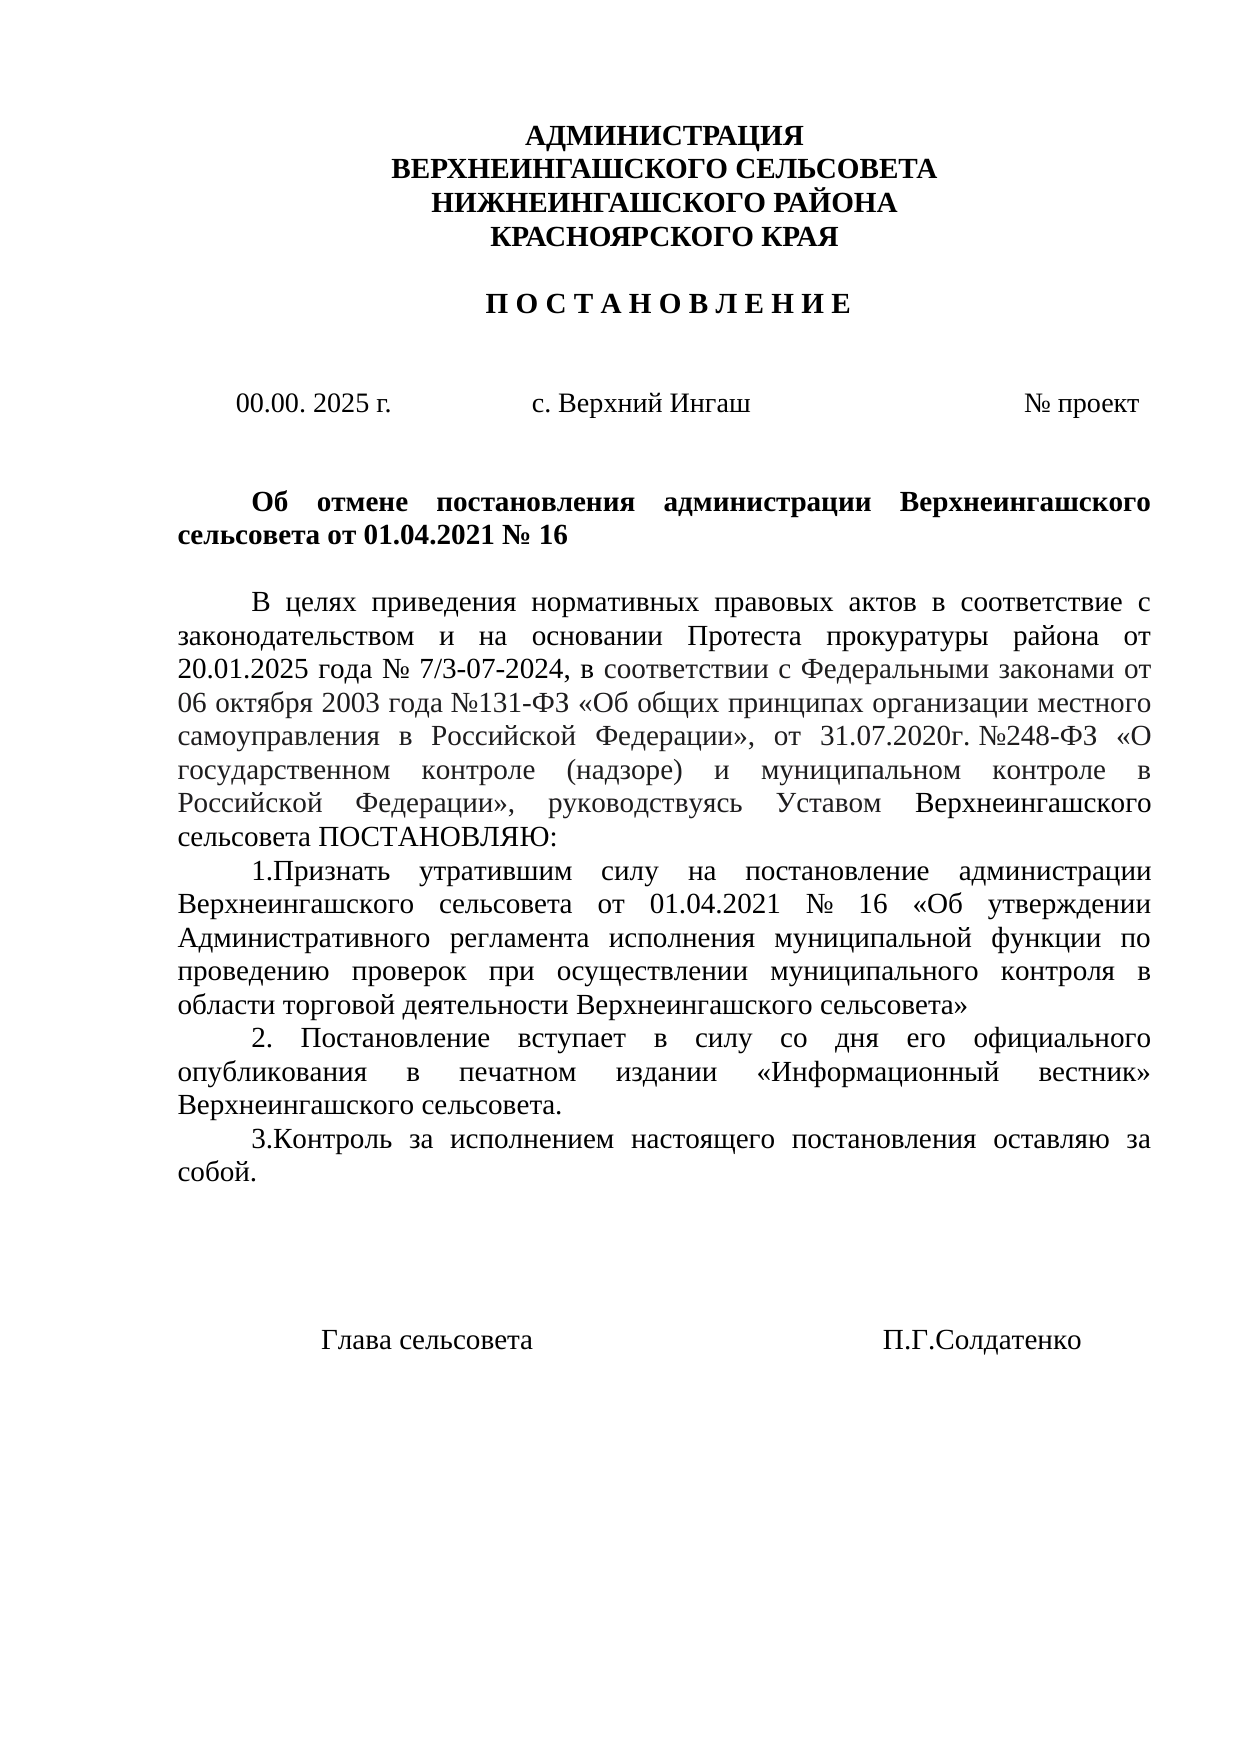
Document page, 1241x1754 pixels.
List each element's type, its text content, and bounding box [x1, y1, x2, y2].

text Об отмене постановления администрации Верхнеингашского сельсовета от 01.04.2021 № 16 [177, 484, 1152, 551]
text НИЖНЕИНГАШСКОГО РАЙОНА [177, 185, 1152, 219]
text П О С Т А Н О В Л Е Н И Е [177, 286, 1152, 319]
text АДМИНИСТРАЦИЯ [177, 118, 1152, 152]
text 3.Контроль за исполнением настоящего постановления оставляю за собой. [177, 1121, 1152, 1188]
text 1.Признать утратившим силу на постановление администрации Верхнеингашского сельсовета от 01.04.2021 № 16 «Об утверждении Административного регламента исполнения муниципальной функции по проведению проверок при осуществлении муниципального контроля в области торговой деятельности Верхнеингашского сельсовета» [177, 853, 1152, 1020]
text 2. Постановление вступает в силу со дня его официального опубликования в печатном издании «Информационный вестник» Верхнеингашского сельсовета. [177, 1020, 1152, 1121]
text В целях приведения нормативных правовых актов в соответствие с законодательством и на основании Протеста прокуратуры района от 20.01.2025 года № 7/3-07-2024, в соответствии с Федеральными законами от 06 октября 2003 года №131-ФЗ «Об общих принципах организации местного самоуправления в Российской Федерации», от 31.07.2020г. №248-ФЗ «О государственном контроле (надзоре) и муниципальном контроле в Российской Федерации», руководствуясь Уставом Верхнеингашского сельсовета ПОСТАНОВЛЯЮ: [177, 584, 1152, 853]
text КРАСНОЯРСКОГО КРАЯ [177, 219, 1152, 252]
text Глава сельсовета П.Г.Солдатенко [177, 1322, 1152, 1356]
text ВЕРХНЕИНГАШСКОГО СЕЛЬСОВЕТА [177, 152, 1152, 185]
text 00.00. 2025 г. с. Верхний Ингаш № проект [177, 386, 1152, 419]
